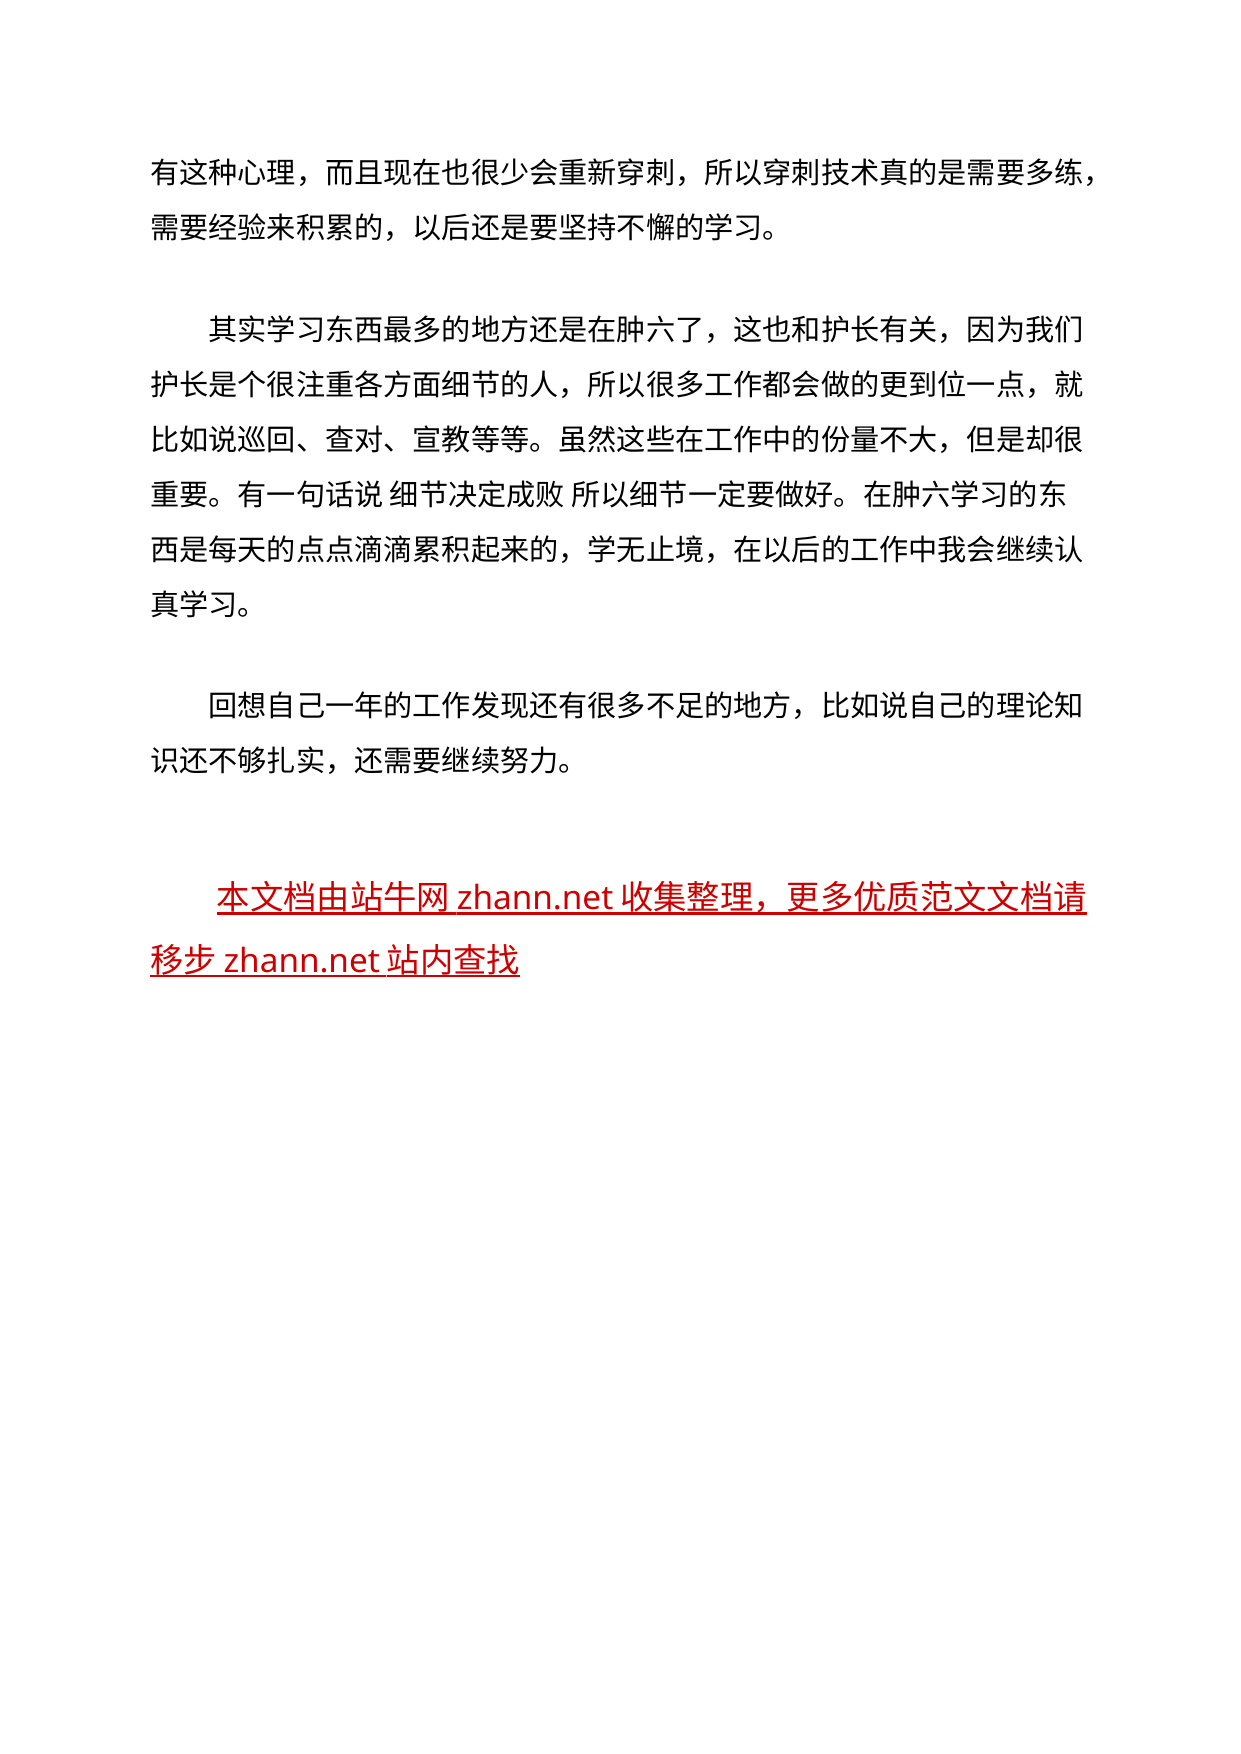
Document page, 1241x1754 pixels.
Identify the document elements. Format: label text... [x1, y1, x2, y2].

text 其实学习东西最多的地方还是在肿六了，这也和护长有关，因为我们护长是个很注重各方面细节的人，所以很多工作都会做的更到位一点，就比如说巡回、查对、宣教等等。虽然这些在工作中的份量不大，但是却很重要。有一句话说 细节决定成败 所以细节一定要做好。在肿六学习的东西是每天的点点滴滴累积起来的，学无止境，在以后的工作中我会继续认真学习。 [150, 307, 1090, 623]
text 回想自己一年的工作发现还有很多不足的地方，比如说自己的理论知识还不够扎实，还需要继续努力。 [150, 683, 1090, 780]
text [150, 150, 1090, 247]
text 本文档由站牛网zhann.net收集整理，更多优质范文文档请移步zhann.net站内查找 [150, 871, 1090, 982]
